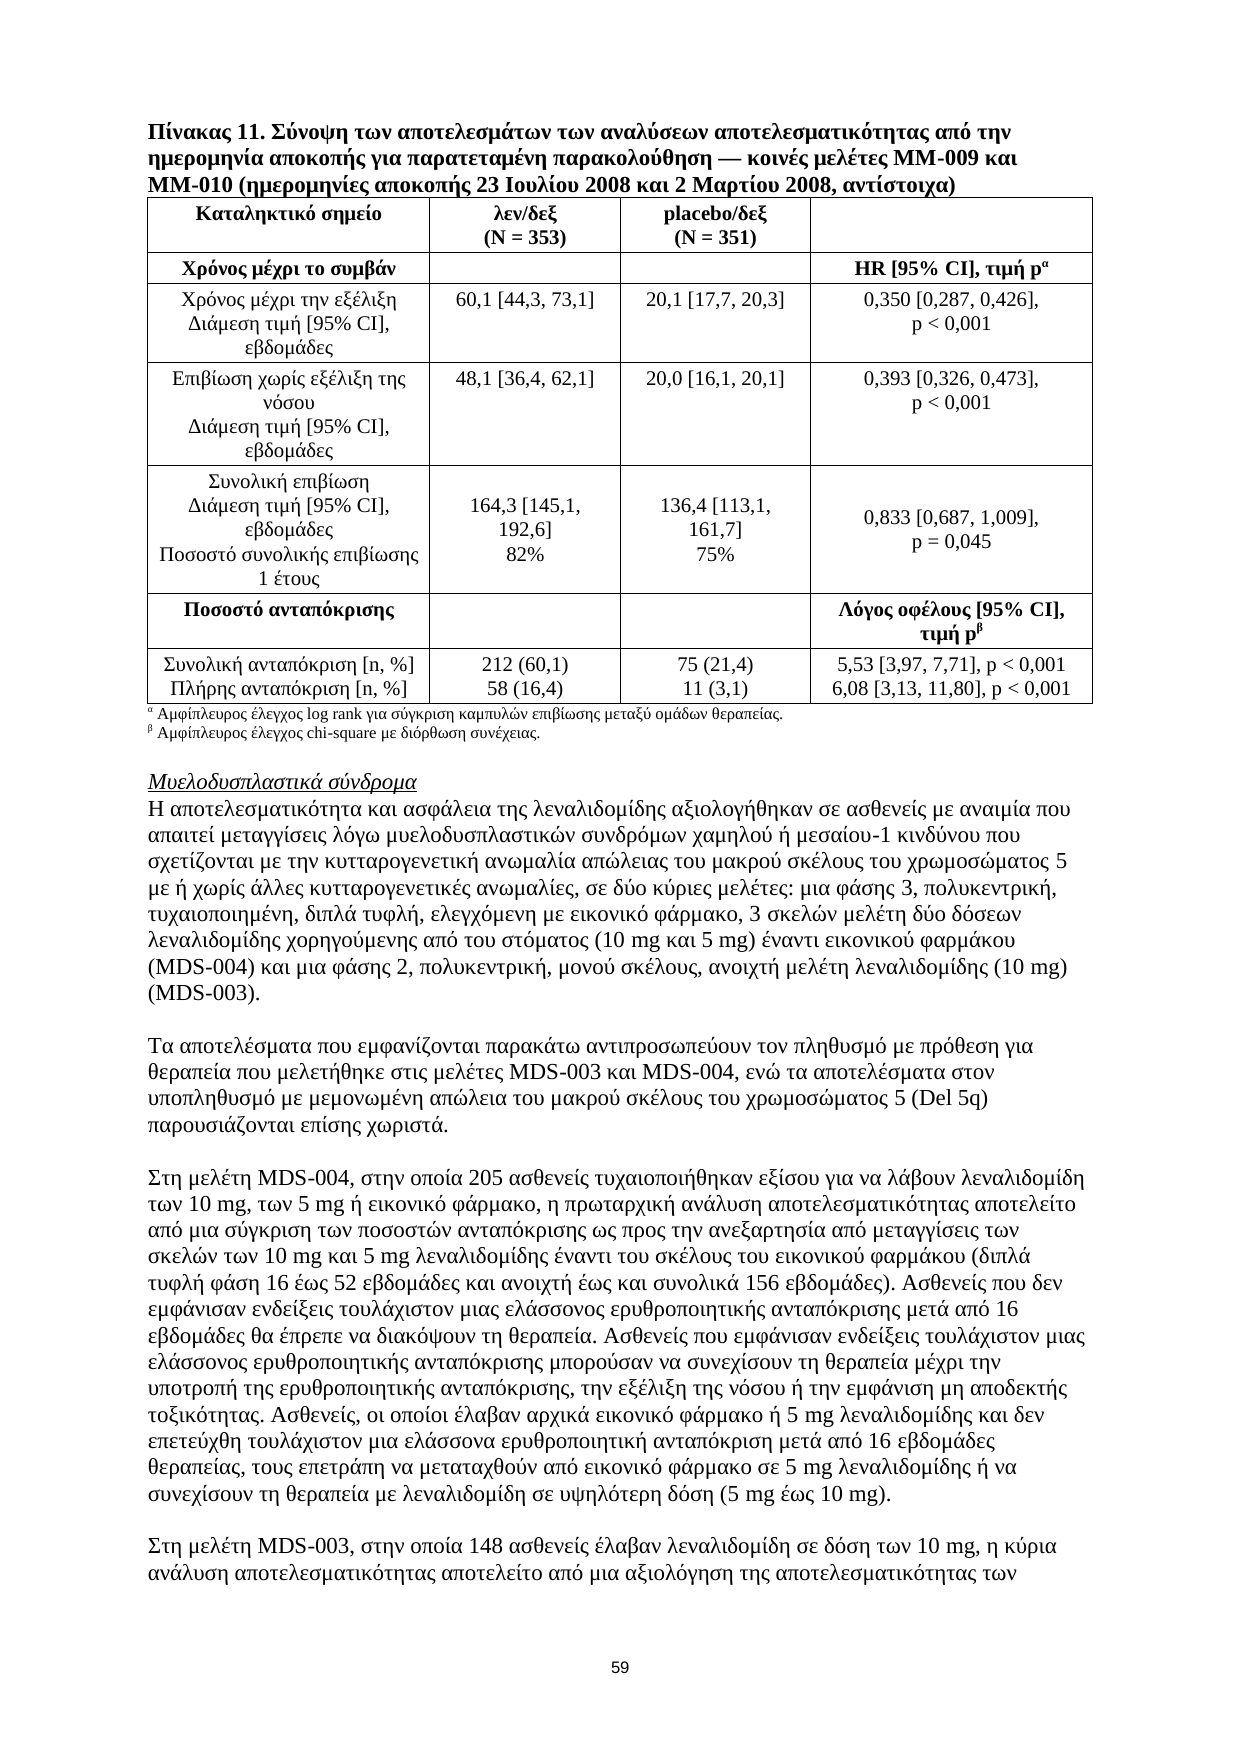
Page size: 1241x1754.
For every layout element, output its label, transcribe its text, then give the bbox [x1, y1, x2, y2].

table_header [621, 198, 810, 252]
text Πίνακας 11. Σύνοψη των αποτελεσμάτων των αναλύσεων αποτελεσματικότητας από την ημερομηνία αποκοπής για παρατεταμένη παρακολούθηση — κοινές μελέτες MM-009 και MM-010 (ημερομηνίες αποκοπής 23 Ιουλίου 2008 και 2 Μαρτίου 2008, αντίστοιχα) [148, 118, 1092, 197]
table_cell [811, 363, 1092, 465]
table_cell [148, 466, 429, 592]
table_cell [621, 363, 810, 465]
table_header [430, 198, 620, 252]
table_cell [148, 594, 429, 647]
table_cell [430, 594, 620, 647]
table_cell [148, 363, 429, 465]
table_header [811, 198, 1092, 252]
text Τα αποτελέσματα που εμφανίζονται παρακάτω αντιπροσωπεύουν τον πληθυσμό με πρόθεση για θεραπεία που μελετήθηκε στις μελέτες MDS-003 και MDS-004, ενώ τα αποτελέσματα στον υποπληθυσμό με μεμονωμένη απώλεια του μακρού σκέλους του χρωμοσώματος 5 (Del 5q) παρουσιάζονται επίσης χωριστά. [148, 1032, 1092, 1137]
text Η αποτελεσματικότητα και ασφάλεια της λεναλιδομίδης αξιολογήθηκαν σε ασθενείς με αναιμία που απαιτεί μεταγγίσεις λόγω μυελοδυσπλαστικών συνδρόμων χαμηλού ή μεσαίου-1 κινδύνου που σχετίζονται με την κυτταρογενετική ανωμαλία απώλειας του μακρού σκέλους του χρωμοσώματος 5 με ή χωρίς άλλες κυτταρογενετικές ανωμαλίες, σε δύο κύριες μελέτες: μια φάσης 3, πολυκεντρική, τυχαιοποιημένη, διπλά τυφλή, ελεγχόμενη με εικονικό φάρμακο, 3 σκελών μελέτη δύο δόσεων λεναλιδομίδης χορηγούμενης από του στόματος (10 mg και 5 mg) έναντι εικονικού φαρμάκου (MDS-004) και μια φάσης 2, πολυκεντρική, μονού σκέλους, ανοιχτή μελέτη λεναλιδομίδης (10 mg) (MDS-003). [148, 794, 1092, 1005]
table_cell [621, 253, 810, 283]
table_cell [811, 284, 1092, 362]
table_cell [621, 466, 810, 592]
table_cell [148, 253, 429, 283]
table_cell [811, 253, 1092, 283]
text Μυελοδυσπλαστικά σύνδρομα [148, 768, 1092, 794]
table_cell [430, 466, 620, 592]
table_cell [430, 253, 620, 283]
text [148, 1532, 1092, 1585]
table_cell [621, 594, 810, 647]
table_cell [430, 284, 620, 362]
text β Αμφίπλευρος έλεγχος chi-square με διόρθωση συνέχειας. [148, 723, 1092, 742]
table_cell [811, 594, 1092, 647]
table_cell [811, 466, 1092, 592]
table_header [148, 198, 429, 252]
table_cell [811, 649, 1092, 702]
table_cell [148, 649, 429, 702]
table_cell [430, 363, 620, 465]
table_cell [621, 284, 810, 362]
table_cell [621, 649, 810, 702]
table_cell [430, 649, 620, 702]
text Στη μελέτη MDS-004, στην οποία 205 ασθενείς τυχαιοποιήθηκαν εξίσου για να λάβουν λεναλιδομίδη των 10 mg, των 5 mg ή εικονικό φάρμακο, η πρωταρχική ανάλυση αποτελεσματικότητας αποτελείτο από μια σύγκριση των ποσοστών ανταπόκρισης ως προς την ανεξαρτησία από μεταγγίσεις των σκελών των 10 mg και 5 mg λεναλιδομίδης έναντι του σκέλους του εικονικού φαρμάκου (διπλά τυφλή φάση 16 έως 52 εβδομάδες και ανοιχτή έως και συνολικά 156 εβδομάδες). Ασθενείς που δεν εμφάνισαν ενδείξεις τουλάχιστον μιας ελάσσονος ερυθροποιητικής ανταπόκρισης μετά από 16 εβδομάδες θα έπρεπε να διακόψουν τη θεραπεία. Ασθενείς που εμφάνισαν ενδείξεις τουλάχιστον μιας ελάσσονος ερυθροποιητικής ανταπόκρισης μπορούσαν να συνεχίσουν τη θεραπεία μέχρι την υποτροπή της ερυθροποιητικής ανταπόκρισης, την εξέλιξη της νόσου ή την εμφάνιση μη αποδεκτής τοξικότητας. Ασθενείς, οι οποίοι έλαβαν αρχικά εικονικό φάρμακο ή 5 mg λεναλιδομίδης και δεν επετεύχθη τουλάχιστον μια ελάσσονα ερυθροποιητική ανταπόκριση μετά από 16 εβδομάδες θεραπείας, τους επετράπη να μεταταχθούν από εικονικό φάρμακο σε 5 mg λεναλιδομίδης ή να συνεχίσουν τη θεραπεία με λεναλιδομίδη σε υψηλότερη δόση (5 mg έως 10 mg). [148, 1163, 1092, 1506]
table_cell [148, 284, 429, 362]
text α Αμφίπλευρος έλεγχος log rank για σύγκριση καμπυλών επιβίωσης μεταξύ ομάδων θεραπείας. [148, 704, 1092, 723]
